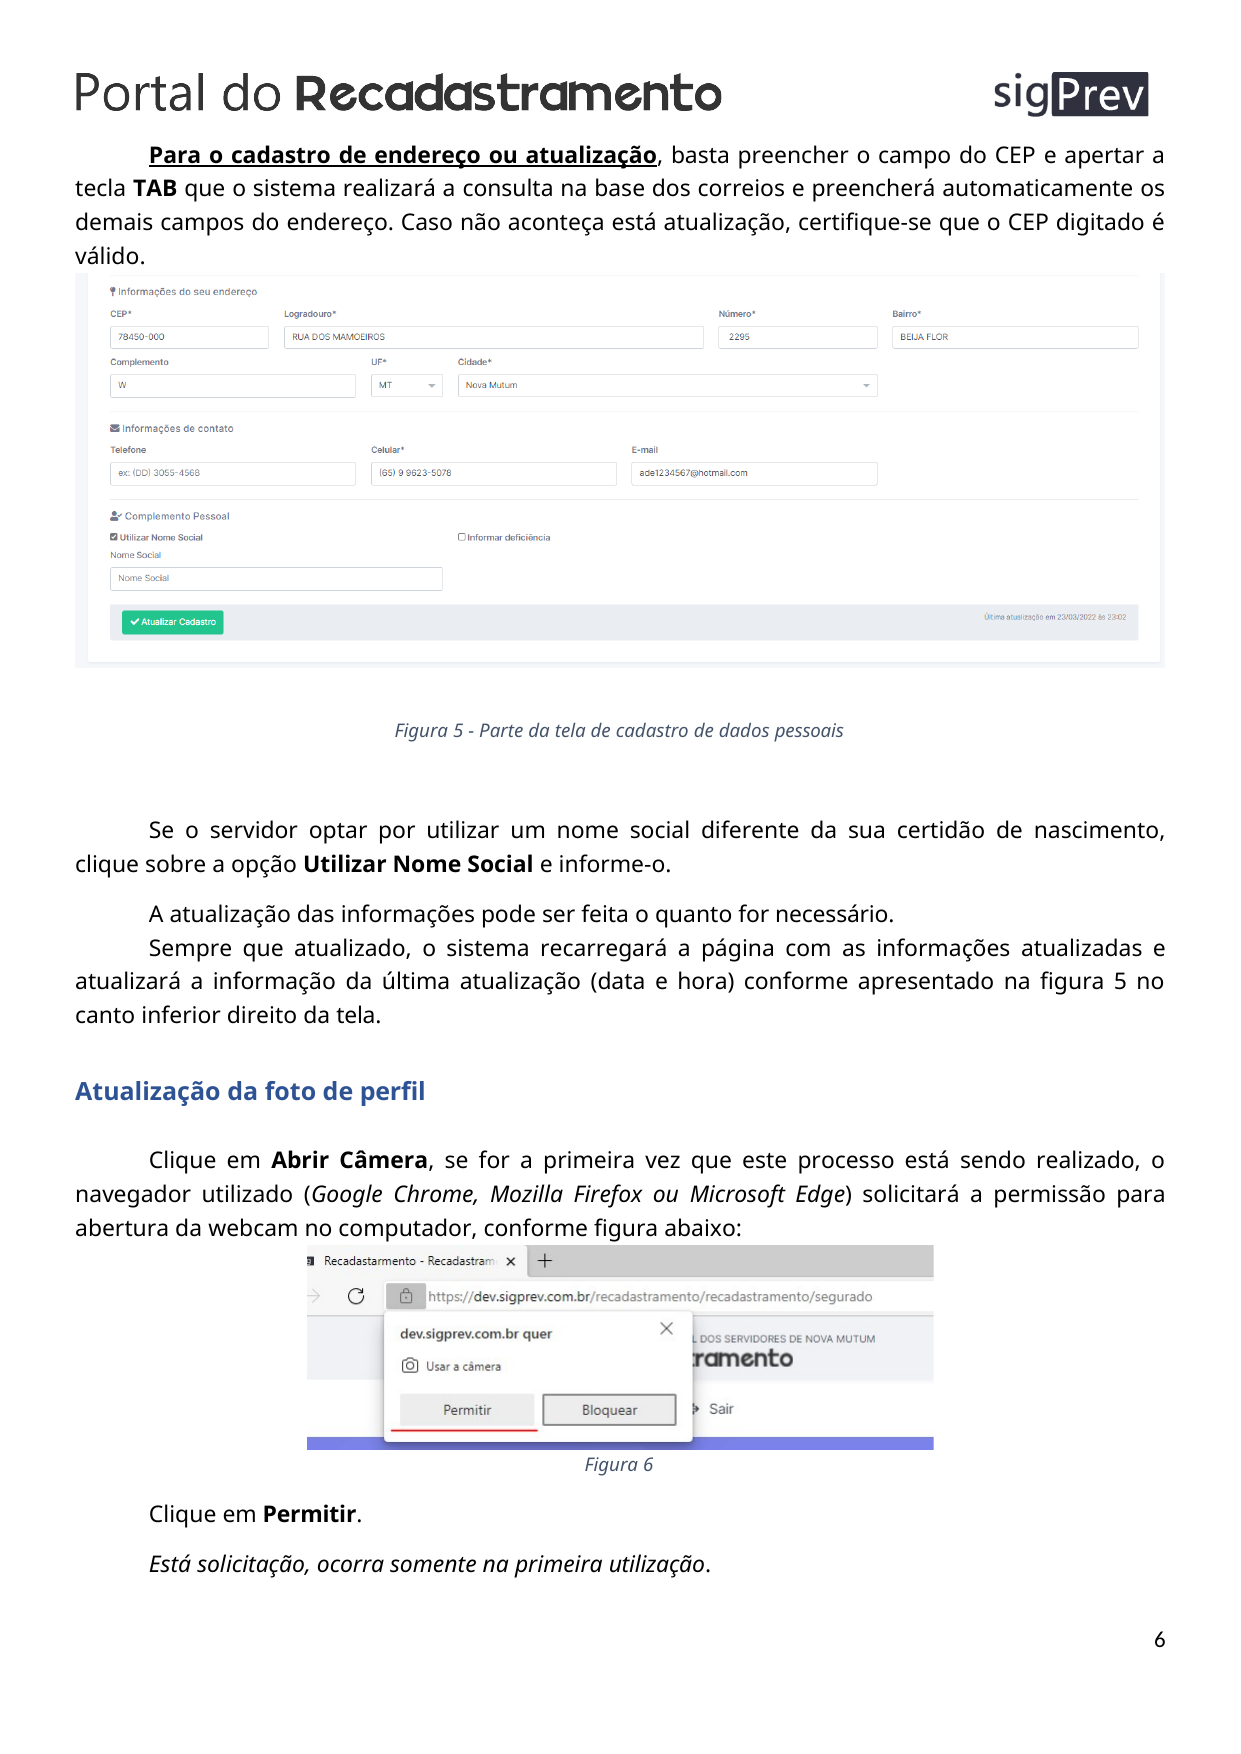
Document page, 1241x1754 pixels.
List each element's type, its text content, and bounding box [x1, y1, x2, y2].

text Clique em Permitir. [149, 1498, 1166, 1529]
text Figura 6 [74, 1452, 1166, 1477]
text Sempre que atualizado, o sistema recarregará a página com as informações atualizadas e atualizará a informação da última atualização (data e hora) conforme apresentado na figura 5 no canto inferior direito da tela. [75, 931, 1165, 1030]
text A atualização das informações pode ser feita o quanto for necessário. [149, 898, 1166, 929]
picture [994, 72, 1149, 117]
text Figura 5 - Parte da tela de cadastro de dados pessoais [74, 717, 1166, 743]
subtitle Atualização da foto de perfil [75, 1074, 1166, 1108]
picture [75, 273, 1166, 668]
text Clique em Abrir Câmera, se for a primeira vez que este processo está sendo realizado, o navegador utilizado (Google Chrome, Mozilla Firefox ou Microsoft Edge) solicitará a permissão para abertura da webcam no computador, conforme figura abaixo: [75, 1144, 1166, 1243]
picture [76, 73, 722, 111]
text Está solicitação, ocorra somente na primeira utilização. [149, 1548, 1166, 1579]
text Para o cadastro de endereço ou atualização, basta preencher o campo do CEP e apertar a tecla TAB que o sistema realizará a consulta na base dos correios e preencherá automaticamente os demais campos do endereço. Caso não aconteça está atualização, certifique-se que o CEP digitado é válido. [75, 139, 1166, 271]
text Se o servidor optar por utilizar um nome social diferente da sua certidão de nascimento, clique sobre a opção Utilizar Nome Social e informe-o. [75, 814, 1166, 879]
picture [307, 1245, 934, 1450]
